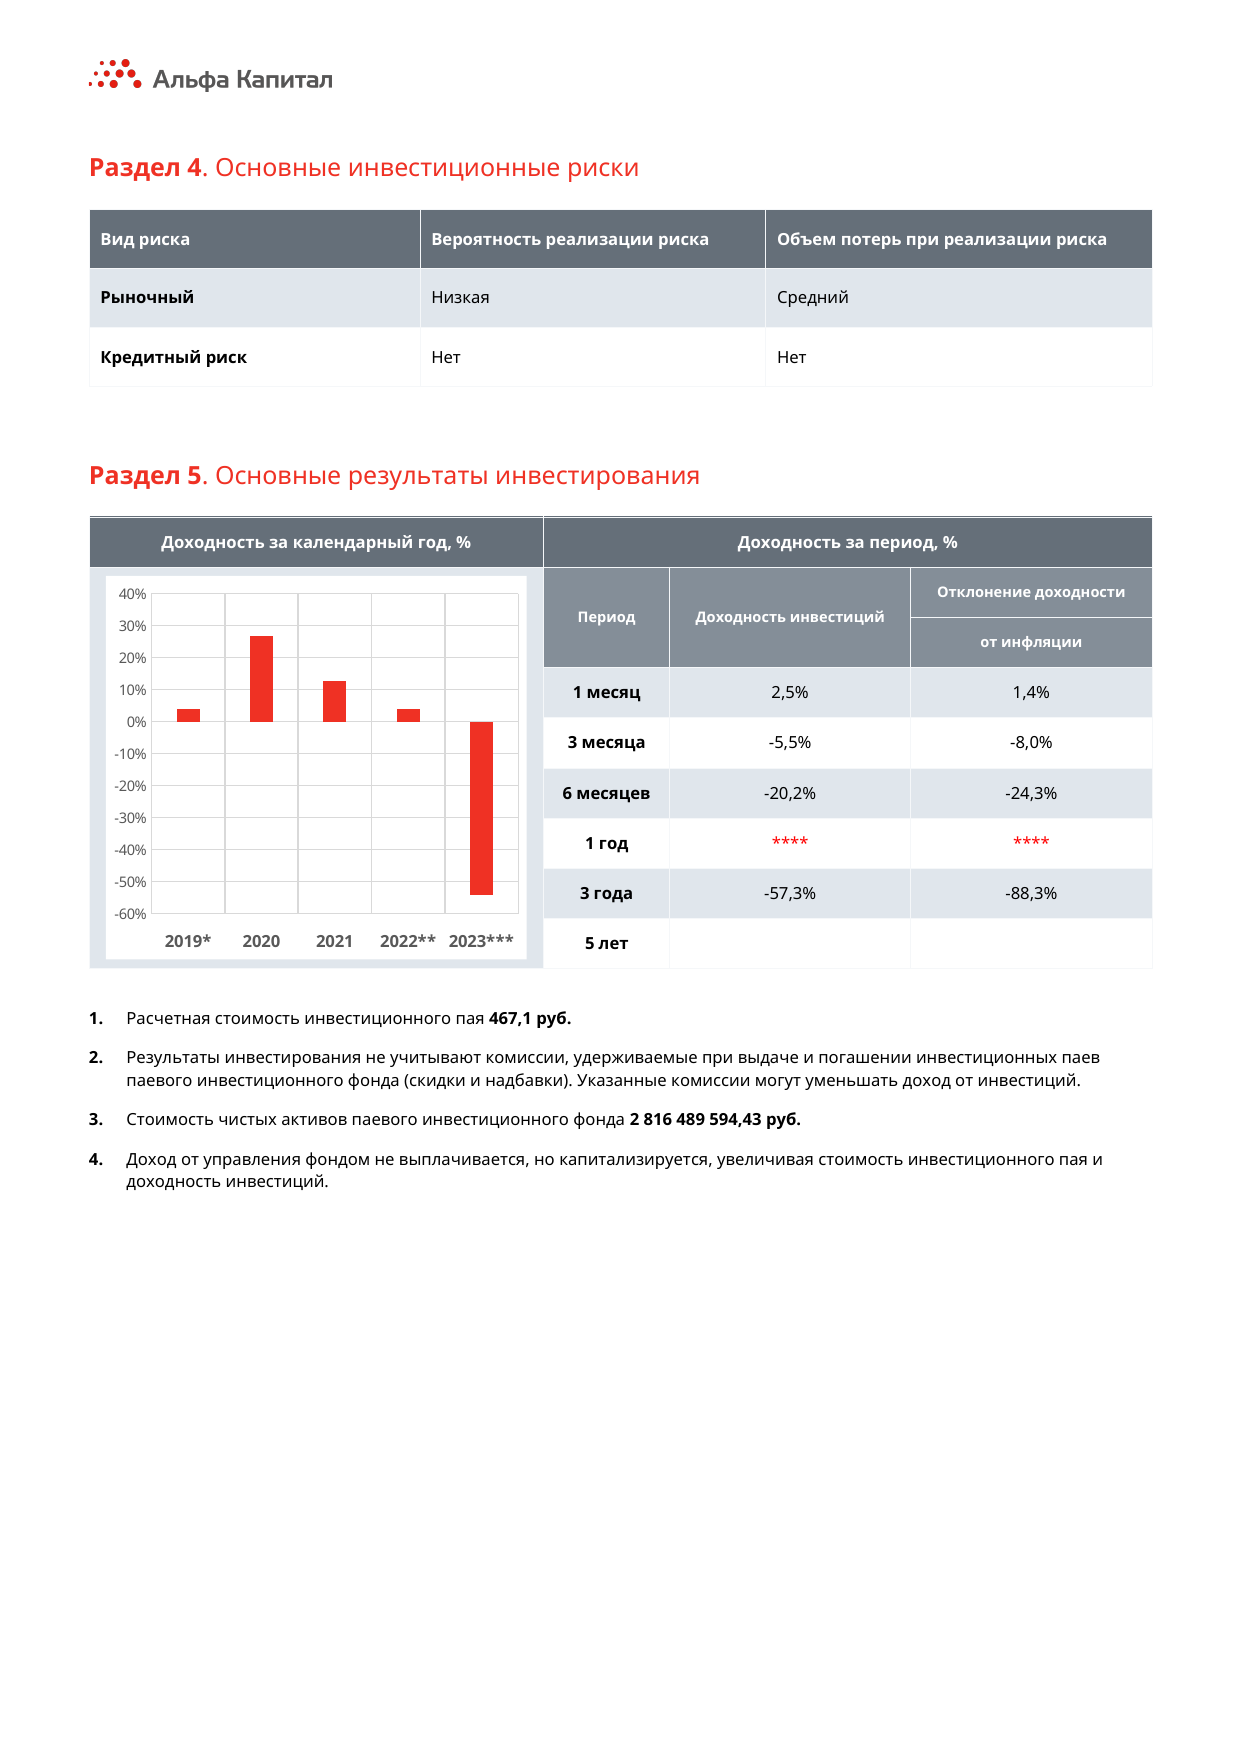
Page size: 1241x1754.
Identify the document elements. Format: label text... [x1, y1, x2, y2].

table_cell Раздел 5. Основные результаты инвестирования Расчетная стоимость инвестиционного пая 467,1 руб. Результаты инвестирования не учитывают комиссии, удерживаемые при выдаче и погашении инвестиционных паев паевого инвестиционного фонда (скидки и надбавки). Указанные комиссии могут уменьшать доход от инвестиций. Стоимость чистых активов паевого инвестиционного фонда 2 816 489 594,43 руб. Доход от управления фондом не выплачивается, но капитализируется, увеличивая стоимость инвестиционного пая и доходность инвестиций. [0, 422, 1240, 1228]
picture [88, 59, 332, 92]
table_header Раздел 4. Основные инвестиционные риски [0, 114, 1240, 422]
